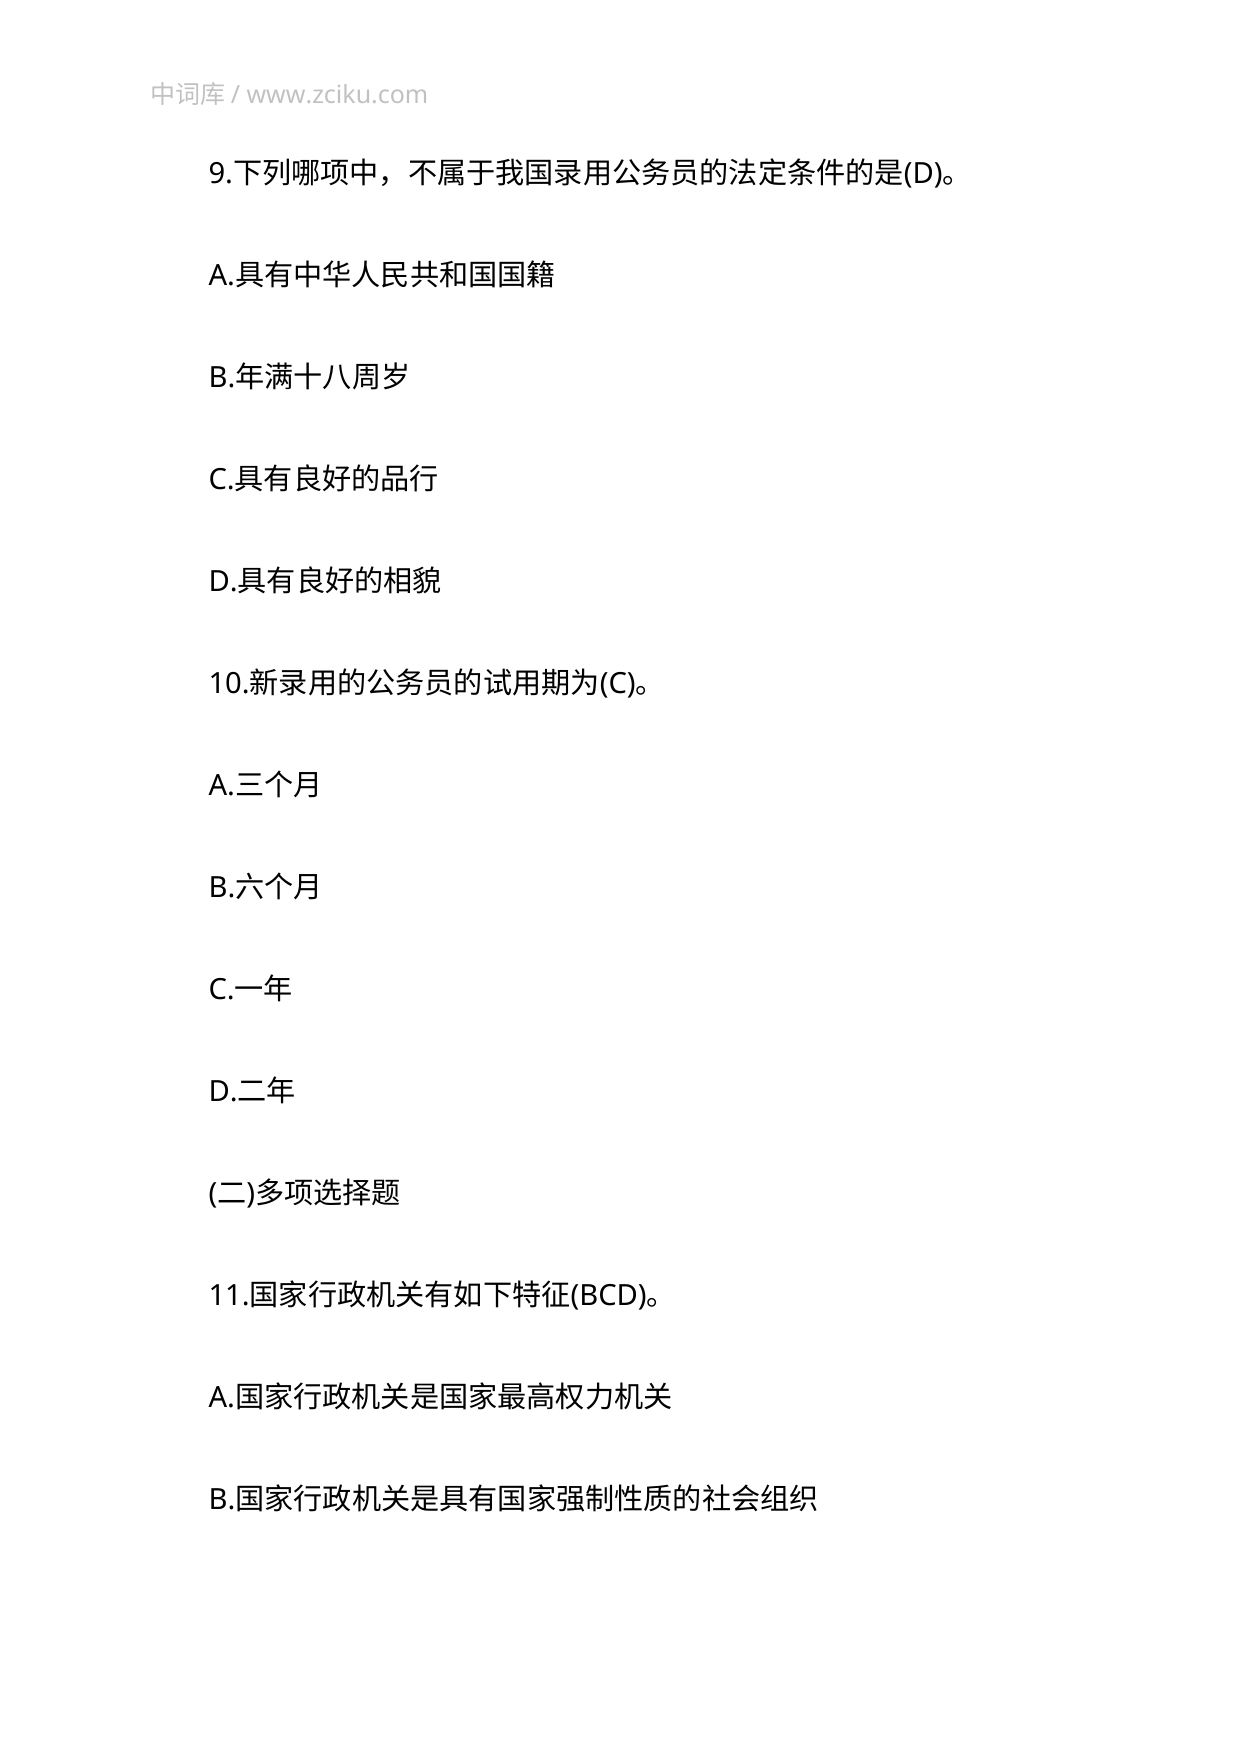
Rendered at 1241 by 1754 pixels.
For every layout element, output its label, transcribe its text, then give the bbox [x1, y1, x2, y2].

text 11.国家行政机关有如下特征(BCD)。 [150, 1272, 1090, 1314]
text B.六个月 [150, 864, 1090, 906]
text D.具有良好的相貌 [150, 558, 1090, 600]
text 10.新录用的公务员的试用期为(C)。 [150, 660, 1090, 702]
text A.国家行政机关是国家最高权力机关 [150, 1374, 1090, 1416]
text B.年满十八周岁 [150, 354, 1090, 396]
text D.二年 [150, 1068, 1090, 1110]
text A.具有中华人民共和国国籍 [150, 252, 1090, 294]
text A.三个月 [150, 762, 1090, 804]
text C.具有良好的品行 [150, 456, 1090, 498]
text B.国家行政机关是具有国家强制性质的社会组织 [150, 1476, 1090, 1518]
text C.一年 [150, 966, 1090, 1008]
text (二)多项选择题 [150, 1170, 1090, 1212]
text 9.下列哪项中，不属于我国录用公务员的法定条件的是(D)。 [150, 150, 1090, 192]
